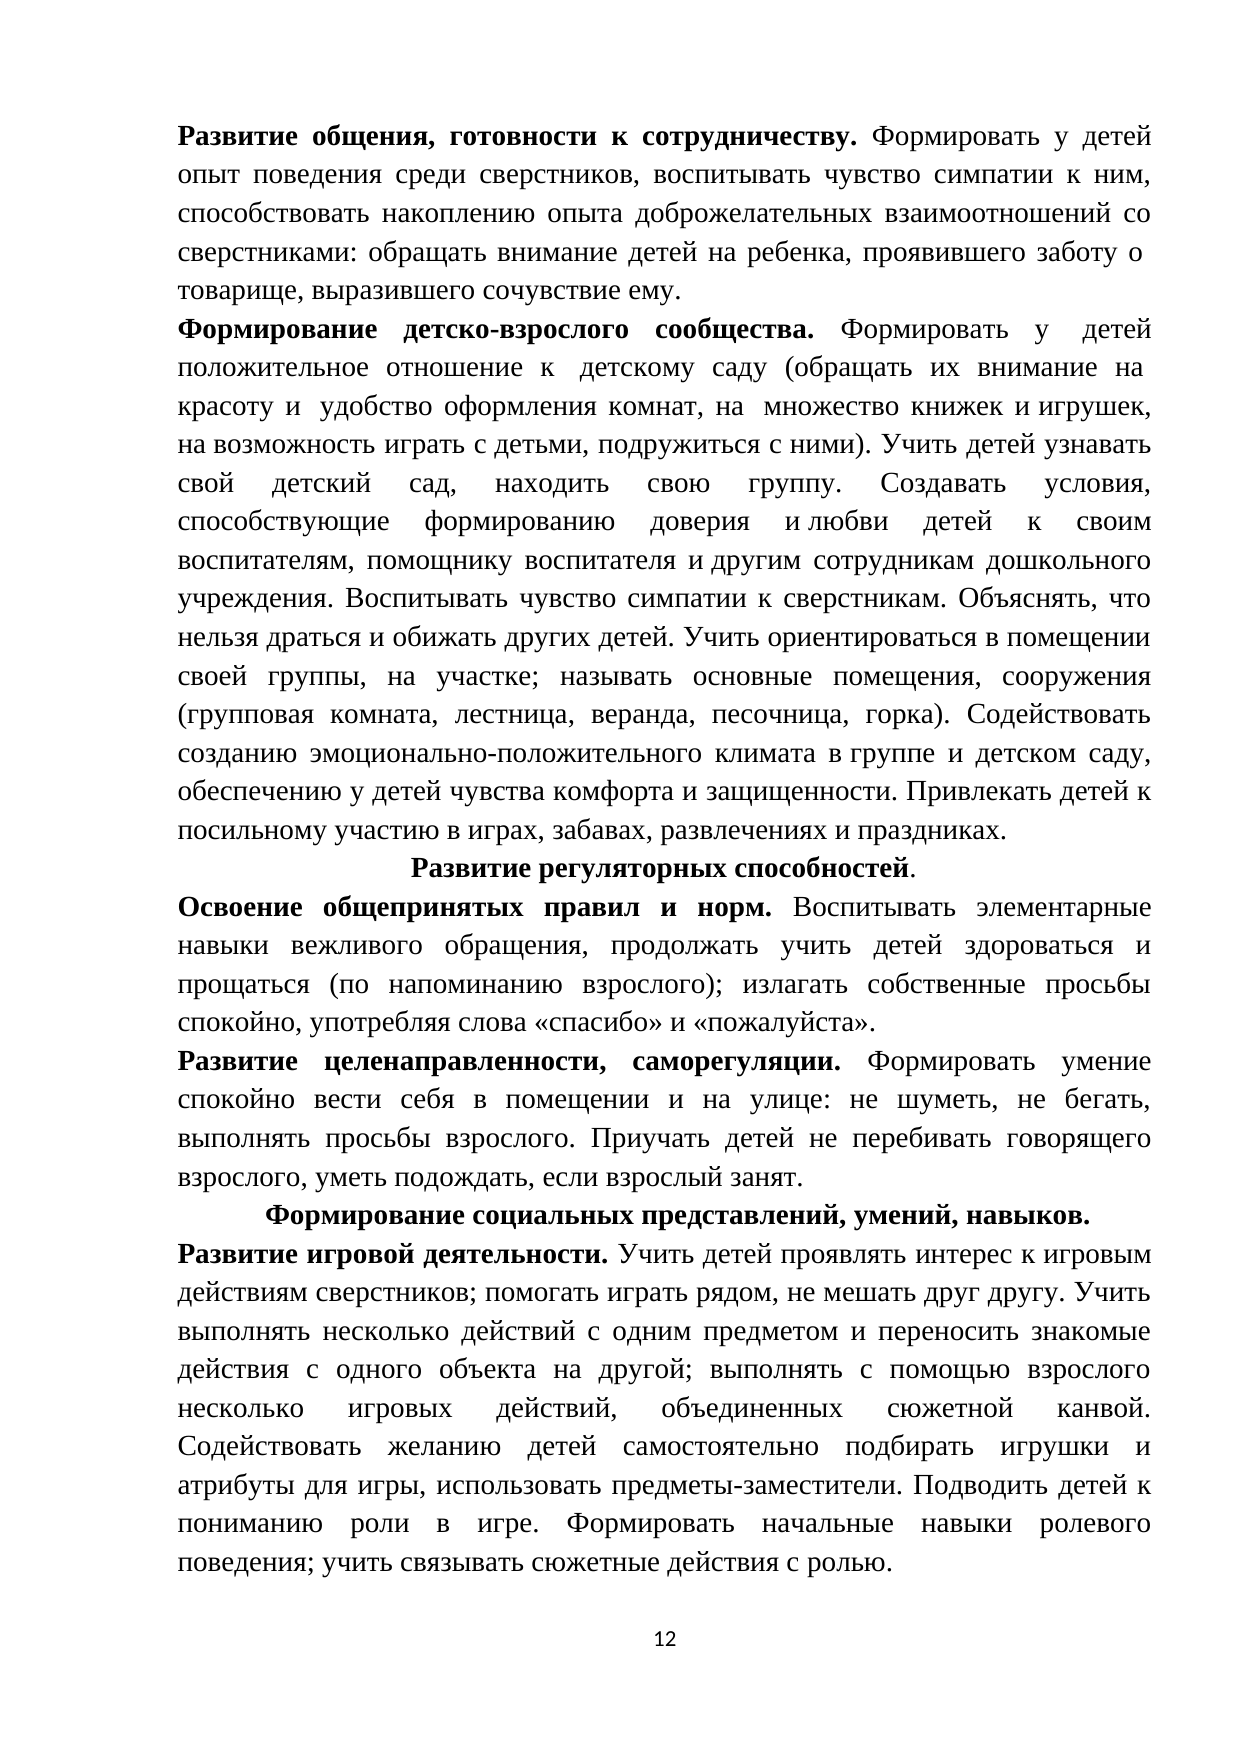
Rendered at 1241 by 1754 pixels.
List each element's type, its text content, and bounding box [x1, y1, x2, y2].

text Формирование социальных представлений, умений, навыков. [177, 1197, 1152, 1231]
text Освоение общепринятых правил и норм. Воспитывать элементарные навыки вежливого обращения, продолжать учить детей здороваться и прощаться (по напоминанию взрослого); излагать собственные просьбы спокойно, употребляя слова «спасибо» и «пожалуйста». [177, 889, 1152, 1038]
text Развитие целенаправленности, саморегуляции. Формировать умение спокойно вести себя в помещении и на улице: не шуметь, не бегать, выполнять просьбы взрослого. Приучать детей не перебивать говорящего взрослого, уметь подождать, если взрослый занят. [177, 1043, 1152, 1192]
text Формирование детско-взрослого сообщества. Формировать у детей положительное отношение к детскому саду (обращать их внимание на красоту и удобство оформления комнат, на множество книжек и игрушек, на возможность играть с детьми, подружиться с ними). Учить детей узнавать свой детский сад, находить свою группу. Создавать условия, способствующие формированию доверия и любви детей к своим воспитателям, помощнику воспитателя и другим сотрудникам дошкольного учреждения. Воспитывать чувство симпатии к сверстникам. Объяснять, что нельзя драться и обижать других детей. Учить ориентироваться в помещении своей группы, на участке; называть основные помещения, сооружения (групповая комната, лестница, веранда, песочница, горка). Содействовать созданию эмоционально-положительного климата в группе и детском саду, обеспечению у детей чувства комфорта и защищенности. Привлекать детей к посильному участию в играх, забавах, развлечениях и праздниках. [177, 311, 1152, 845]
text Развитие регуляторных способностей. [177, 850, 1152, 884]
text Развитие общения, готовности к сотрудничеству. Формировать у детей опыт поведения среди сверстников, воспитывать чувство симпатии к ним, способствовать накоплению опыта доброжелательных взаимоотношений со сверстниками: обращать внимание детей на ребенка, проявившего заботу о товарище, выразившего сочувствие ему. [177, 118, 1152, 306]
text Развитие игровой деятельности. Учить детей проявлять интерес к игровым действиям сверстников; помогать играть рядом, не мешать друг другу. Учить выполнять несколько действий с одним предметом и переносить знакомые действия с одного объекта на другой; выполнять с помощью взрослого несколько игровых действий, объединенных сюжетной канвой. Содействовать желанию детей самостоятельно подбирать игрушки и атрибуты для игры, использовать предметы-заместители. Подводить детей к пониманию роли в игре. Формировать начальные навыки ролевого поведения; учить связывать сюжетные действия с ролью. [177, 1236, 1152, 1578]
